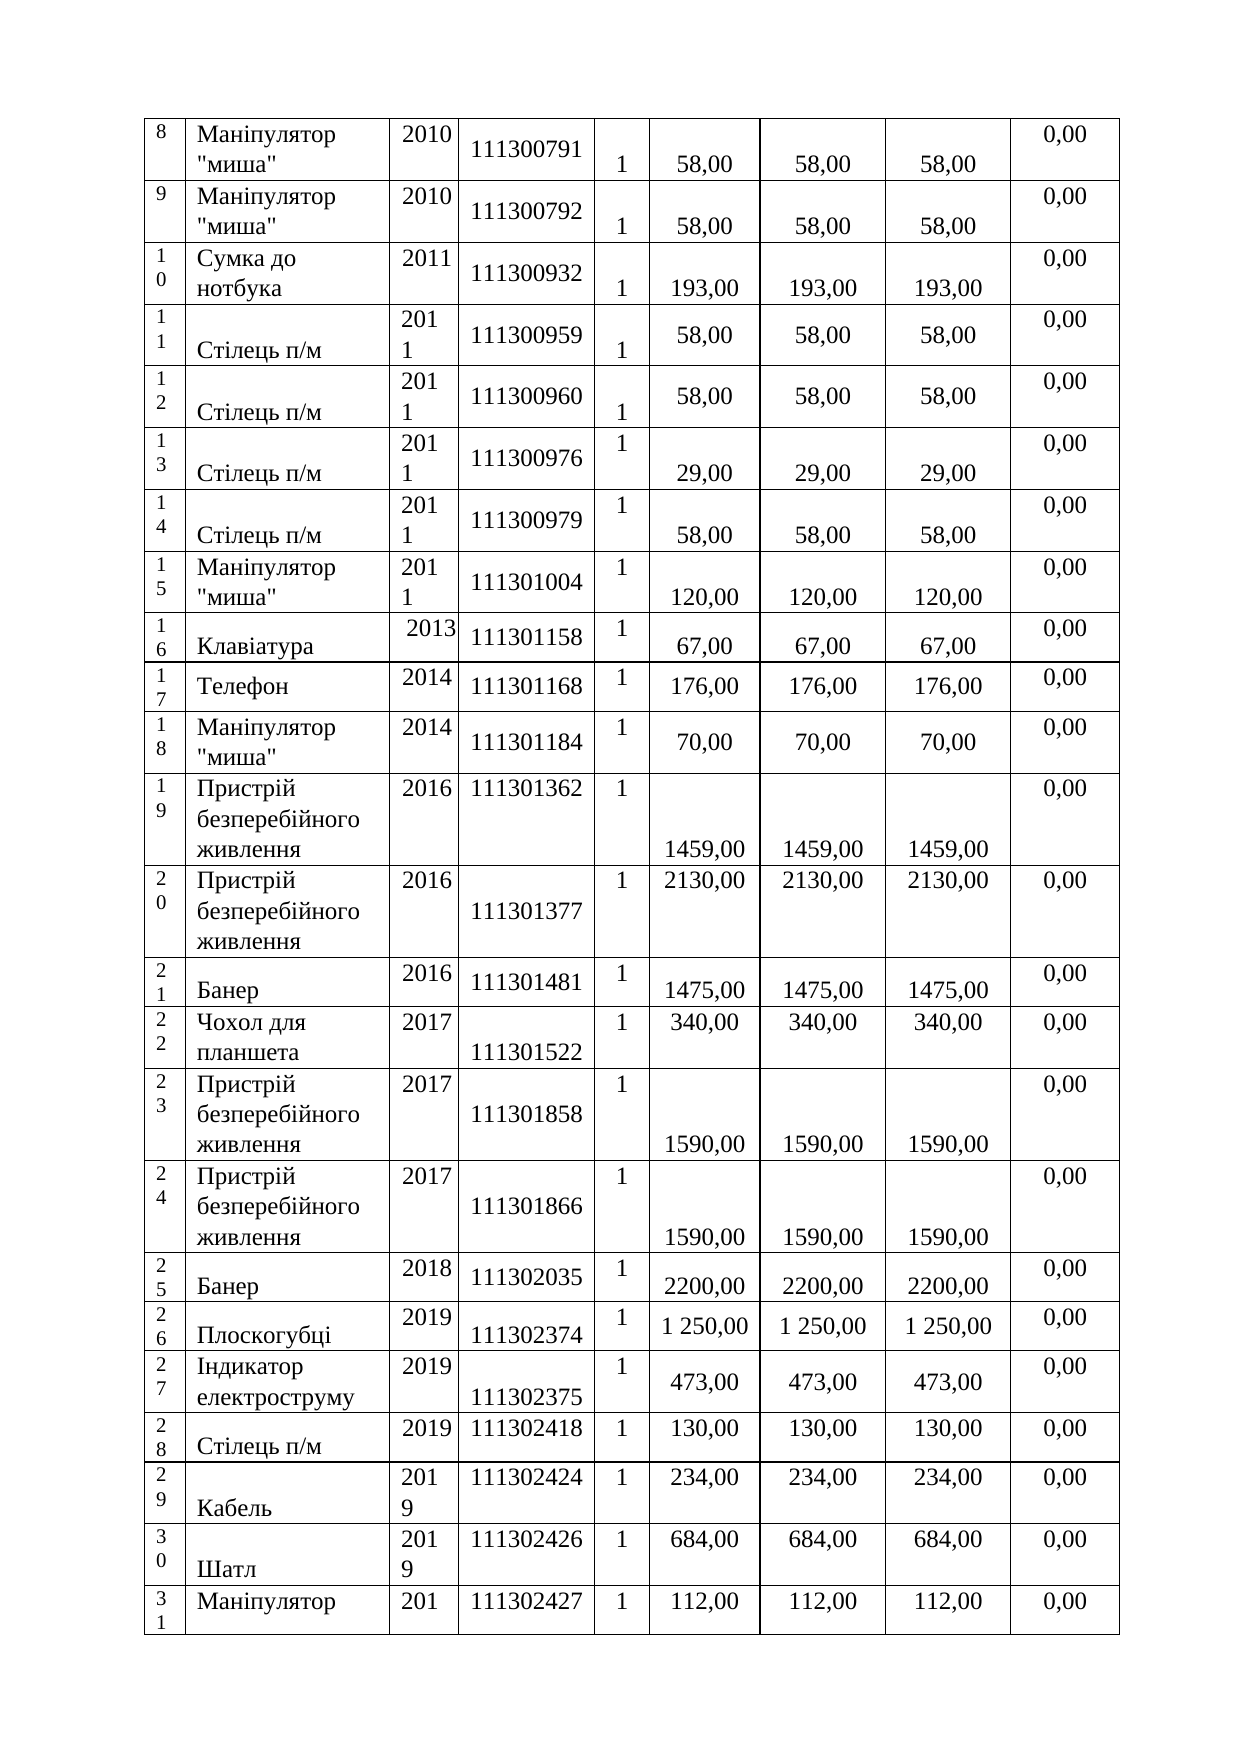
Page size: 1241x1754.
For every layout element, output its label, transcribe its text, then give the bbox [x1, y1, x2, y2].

table_cell 1475,00 [761, 958, 885, 1006]
table_cell 111302375 [459, 1351, 594, 1412]
table_cell 1590,00 [886, 1069, 1010, 1160]
table_cell 24 [145, 1161, 185, 1252]
table_cell 58,00 [761, 119, 885, 180]
table_cell 2130,00 [650, 866, 759, 957]
table_cell 111302035 [459, 1253, 594, 1301]
table_cell Банер [186, 1253, 389, 1301]
table_cell 0,00 [1011, 1463, 1119, 1523]
table_cell Стілець п/м [186, 428, 389, 489]
table_cell 111301184 [459, 712, 594, 772]
table_cell 1 [595, 1413, 649, 1461]
table_cell 30 [145, 1524, 185, 1585]
table_cell 684,00 [886, 1524, 1010, 1585]
table_cell 340,00 [761, 1007, 885, 1068]
table_cell 15 [145, 552, 185, 612]
table_cell 58,00 [886, 181, 1010, 242]
table_cell 111301481 [459, 958, 594, 1006]
table_cell 1590,00 [761, 1161, 885, 1252]
table_cell 473,00 [650, 1351, 759, 1412]
table_cell 111301158 [459, 613, 594, 661]
table_cell 1 [595, 428, 649, 489]
table_cell 130,00 [650, 1413, 759, 1461]
table_cell 23 [145, 1069, 185, 1160]
table_cell 111302424 [459, 1463, 594, 1523]
table_cell 2016 [390, 958, 458, 1006]
table_cell Плоскогубці [186, 1302, 389, 1350]
table_cell 1 [595, 1253, 649, 1301]
table_cell 1 [595, 1351, 649, 1412]
table_cell Пристрій безперебійного живлення [186, 774, 389, 864]
table_cell 2014 [390, 712, 458, 772]
table_cell Пристрій безперебійного живлення [186, 1069, 389, 1160]
table_cell 58,00 [761, 305, 885, 365]
table_cell 29,00 [650, 428, 759, 489]
table_cell 2019 [390, 1351, 458, 1412]
table_cell 1 [595, 1302, 649, 1350]
table_cell Сумка до нотбука [186, 243, 389, 303]
table_cell 16 [145, 613, 185, 661]
table_cell 2019 [390, 1463, 458, 1523]
table_cell Маніпулятор "миша" [186, 712, 389, 772]
table_cell Маніпулятор "миша" [186, 119, 389, 180]
table_cell 0,00 [1011, 1253, 1119, 1301]
table_cell 58,00 [650, 119, 759, 180]
table_cell 17 [145, 663, 185, 711]
table_cell 2011 [390, 428, 458, 489]
table_cell 1 [595, 1007, 649, 1068]
table_cell 0,00 [1011, 1586, 1119, 1634]
table_cell Пристрій безперебійного живлення [186, 866, 389, 957]
table_cell 1590,00 [761, 1069, 885, 1160]
table_cell 2019 [390, 1586, 458, 1634]
table_cell 111300959 [459, 305, 594, 365]
table_cell 111301362 [459, 774, 594, 864]
table_cell 67,00 [886, 613, 1010, 661]
table_cell 112,00 [761, 1586, 885, 1634]
table_cell 1 [595, 490, 649, 551]
table_cell 176,00 [650, 663, 759, 711]
table_cell 1475,00 [886, 958, 1010, 1006]
table_cell 26 [145, 1302, 185, 1350]
table_cell 0,00 [1011, 1069, 1119, 1160]
table_cell 1 250,00 [650, 1302, 759, 1350]
table_cell 1 [595, 243, 649, 303]
table_cell 111301004 [459, 552, 594, 612]
table_cell 2130,00 [761, 866, 885, 957]
table_cell 21 [145, 958, 185, 1006]
table_cell 111302426 [459, 1524, 594, 1585]
table_cell 0,00 [1011, 181, 1119, 242]
table_cell Індикатор електроструму [186, 1351, 389, 1412]
table_cell 70,00 [761, 712, 885, 772]
table_cell 1 250,00 [761, 1302, 885, 1350]
table_cell 193,00 [886, 243, 1010, 303]
table_cell 120,00 [650, 552, 759, 612]
table_cell 1 [595, 366, 649, 427]
table_cell Стілець п/м [186, 490, 389, 551]
table_cell 1 [595, 866, 649, 957]
table_cell 2011 [390, 552, 458, 612]
table_cell 2011 [390, 490, 458, 551]
table_cell 0,00 [1011, 119, 1119, 180]
table_cell 473,00 [886, 1351, 1010, 1412]
table_cell 18 [145, 712, 185, 772]
table_cell Маніпулятор "миша" [186, 181, 389, 242]
table_cell 19 [145, 774, 185, 864]
table_cell 9 [145, 181, 185, 242]
table_cell 2011 [390, 366, 458, 427]
table_cell 340,00 [650, 1007, 759, 1068]
table_cell 112,00 [886, 1586, 1010, 1634]
table_cell 1459,00 [650, 774, 759, 864]
table_cell Чохол для планшета [186, 1007, 389, 1068]
table_cell 1 [595, 1069, 649, 1160]
table_cell 1 [595, 1161, 649, 1252]
table_cell 11 [145, 305, 185, 365]
table_cell 29 [145, 1463, 185, 1523]
table_cell 0,00 [1011, 958, 1119, 1006]
table_cell 0,00 [1011, 866, 1119, 957]
table_cell 2016 [390, 774, 458, 864]
table_cell 1 [595, 1463, 649, 1523]
table_cell 0,00 [1011, 1351, 1119, 1412]
table_cell 130,00 [886, 1413, 1010, 1461]
table_cell 0,00 [1011, 428, 1119, 489]
table_cell 1 [595, 712, 649, 772]
table_cell 67,00 [650, 613, 759, 661]
table_cell 1 [595, 613, 649, 661]
table_cell Стілець п/м [186, 305, 389, 365]
table_cell 193,00 [761, 243, 885, 303]
table_cell 234,00 [886, 1463, 1010, 1523]
table_cell 70,00 [650, 712, 759, 772]
table_cell 111301168 [459, 663, 594, 711]
table_cell 10 [145, 243, 185, 303]
table_cell 1 [595, 1524, 649, 1585]
table_cell 1 250,00 [886, 1302, 1010, 1350]
table_cell 22 [145, 1007, 185, 1068]
table_cell 0,00 [1011, 1524, 1119, 1585]
table_cell 67,00 [761, 613, 885, 661]
table_cell 1 [595, 181, 649, 242]
table_cell 111300960 [459, 366, 594, 427]
table_cell 111301866 [459, 1161, 594, 1252]
table_cell Стілець п/м [186, 1413, 389, 1461]
table_cell 2011 [390, 243, 458, 303]
table_cell 0,00 [1011, 490, 1119, 551]
table_cell 0,00 [1011, 1161, 1119, 1252]
table_cell 111301858 [459, 1069, 594, 1160]
table_cell 2130,00 [886, 866, 1010, 957]
table_cell 111300791 [459, 119, 594, 180]
table_cell Стілець п/м [186, 366, 389, 427]
table_cell 58,00 [650, 366, 759, 427]
table_cell 2014 [390, 663, 458, 711]
table_cell 120,00 [761, 552, 885, 612]
table_cell 234,00 [761, 1463, 885, 1523]
table_cell 58,00 [886, 490, 1010, 551]
table_cell 2200,00 [886, 1253, 1010, 1301]
table_cell 58,00 [650, 305, 759, 365]
table_cell 340,00 [886, 1007, 1010, 1068]
table_cell 120,00 [886, 552, 1010, 612]
table_cell 176,00 [761, 663, 885, 711]
table_cell 58,00 [886, 366, 1010, 427]
table_cell 58,00 [886, 305, 1010, 365]
table_cell Кабель [186, 1463, 389, 1523]
table_cell 31 [145, 1586, 185, 1634]
table_cell 1475,00 [650, 958, 759, 1006]
table_cell 111300976 [459, 428, 594, 489]
table_cell 20 [145, 866, 185, 957]
table_cell 0,00 [1011, 305, 1119, 365]
table_cell 111301522 [459, 1007, 594, 1068]
table_cell 28 [145, 1413, 185, 1461]
table_cell 1590,00 [886, 1161, 1010, 1252]
table_cell 2200,00 [650, 1253, 759, 1301]
table_cell 2019 [390, 1413, 458, 1461]
table_cell 2019 [390, 1524, 458, 1585]
table_cell 0,00 [1011, 1007, 1119, 1068]
table_cell 111300932 [459, 243, 594, 303]
table_cell 8 [145, 119, 185, 180]
table_cell 684,00 [650, 1524, 759, 1585]
table_cell 58,00 [761, 181, 885, 242]
table_cell 1 [595, 774, 649, 864]
table_cell 58,00 [650, 181, 759, 242]
table_cell 0,00 [1011, 366, 1119, 427]
table_cell 0,00 [1011, 1413, 1119, 1461]
table_cell 2017 [390, 1007, 458, 1068]
table_cell 1 [595, 119, 649, 180]
table_cell 2017 [390, 1069, 458, 1160]
table_cell 0,00 [1011, 243, 1119, 303]
table_cell 1 [595, 1586, 649, 1634]
table_cell 1459,00 [761, 774, 885, 864]
table_cell Клавіатура [186, 613, 389, 661]
table_cell 111300979 [459, 490, 594, 551]
table_cell 111302374 [459, 1302, 594, 1350]
table_cell 1 [595, 663, 649, 711]
table_cell 0,00 [1011, 774, 1119, 864]
table_cell 58,00 [761, 366, 885, 427]
table_cell 58,00 [886, 119, 1010, 180]
table_cell 111302427 [459, 1586, 594, 1634]
table_cell 0,00 [1011, 552, 1119, 612]
table_cell 1459,00 [886, 774, 1010, 864]
table_cell 0,00 [1011, 613, 1119, 661]
table_cell Телефон [186, 663, 389, 711]
table_cell 27 [145, 1351, 185, 1412]
table_cell Маніпулятор "миша" [186, 552, 389, 612]
table_cell 2010 [390, 119, 458, 180]
table_cell 2019 [390, 1302, 458, 1350]
table_cell 25 [145, 1253, 185, 1301]
table_cell 1 [595, 958, 649, 1006]
table_cell 2010 [390, 181, 458, 242]
table_cell 684,00 [761, 1524, 885, 1585]
table_cell 58,00 [650, 490, 759, 551]
table_cell 2017 [390, 1161, 458, 1252]
table_cell Маніпулятор миша [186, 1586, 389, 1634]
table_cell 2016 [390, 866, 458, 957]
table_cell Пристрій безперебійного живлення [186, 1161, 389, 1252]
table_cell 1590,00 [650, 1069, 759, 1160]
table_cell 112,00 [650, 1586, 759, 1634]
table_cell 1 [595, 552, 649, 612]
table_cell 29,00 [886, 428, 1010, 489]
table_cell 176,00 [886, 663, 1010, 711]
table_cell 2011 [390, 305, 458, 365]
table_cell 111301377 [459, 866, 594, 957]
table_cell 0,00 [1011, 663, 1119, 711]
table_cell Шатл [186, 1524, 389, 1585]
table_cell 1590,00 [650, 1161, 759, 1252]
table_cell 0,00 [1011, 1302, 1119, 1350]
table_cell 14 [145, 490, 185, 551]
table_cell 473,00 [761, 1351, 885, 1412]
table_cell Банер [186, 958, 389, 1006]
table_cell 193,00 [650, 243, 759, 303]
table_cell 12 [145, 366, 185, 427]
table_cell 2200,00 [761, 1253, 885, 1301]
table_cell 234,00 [650, 1463, 759, 1523]
table_cell 29,00 [761, 428, 885, 489]
table_cell 111302418 [459, 1413, 594, 1461]
table_cell 70,00 [886, 712, 1010, 772]
table_cell 58,00 [761, 490, 885, 551]
table_cell 2013 [390, 613, 458, 661]
table_cell 13 [145, 428, 185, 489]
table_cell 0,00 [1011, 712, 1119, 772]
table_cell 111300792 [459, 181, 594, 242]
table_cell 2018 [390, 1253, 458, 1301]
table_cell 130,00 [761, 1413, 885, 1461]
table_cell 1 [595, 305, 649, 365]
